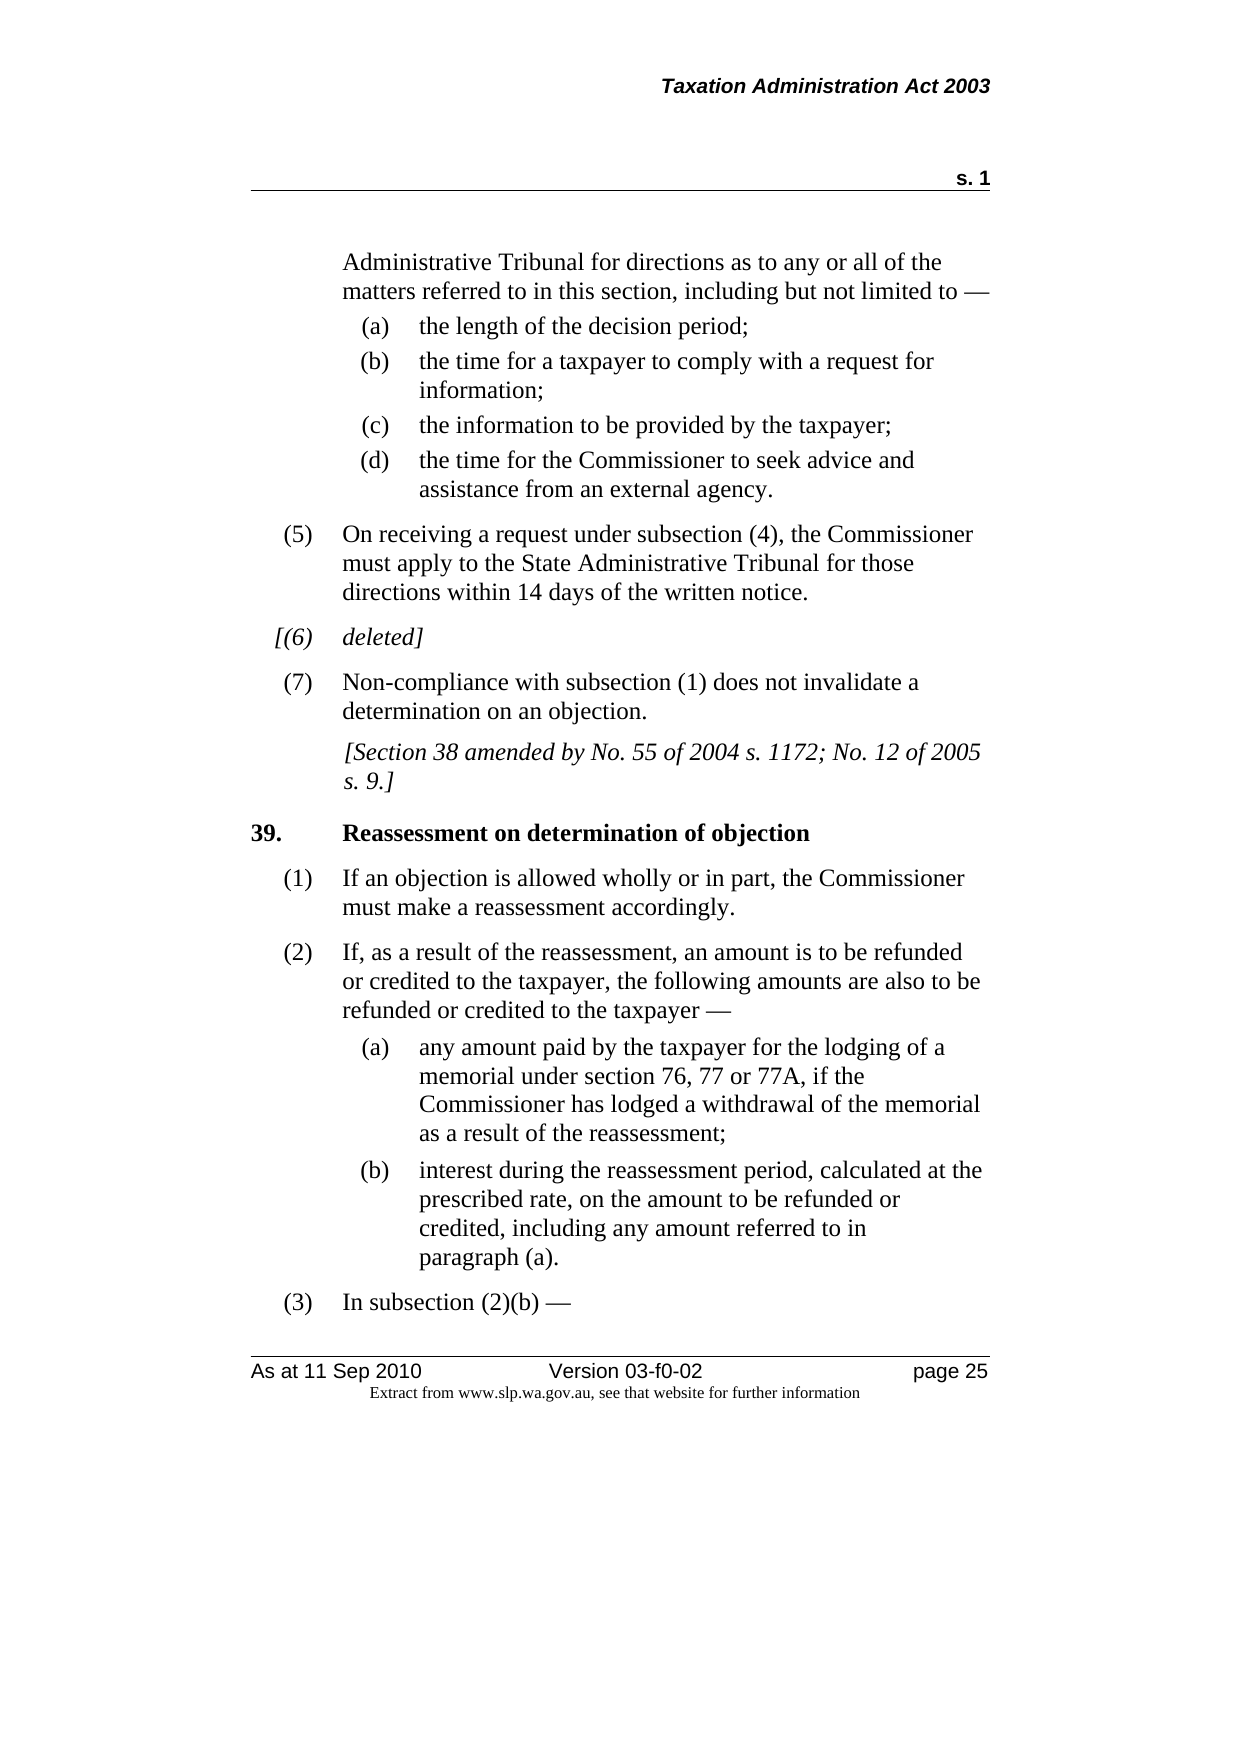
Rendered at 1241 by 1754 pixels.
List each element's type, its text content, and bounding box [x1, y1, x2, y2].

text (5) On receiving a request under subsection (4), the Commissioner must apply to the State Administrative Tribunal for those directions within 14 days of the written notice. [251, 519, 990, 605]
text (1) If an objection is allowed wholly or in part, the Commissioner must make a reassessment accordingly. [251, 863, 990, 921]
text (d) the time for the Commissioner to seek advice and assistance from an external agency. [251, 445, 990, 502]
text (a) the length of the decision period; [251, 311, 990, 340]
text [Section 38 amended by No. 55 of 2004 s. 1172; No. 12 of 2005 s. 9.] [251, 737, 990, 795]
text (b) the time for a taxpayer to comply with a request for information; [251, 346, 990, 404]
text (c) the information to be provided by the taxpayer; [251, 410, 990, 439]
text (a) any amount paid by the taxpayer for the lodging of a memorial under section 76, 77 or 77A, if the Commissioner has lodged a withdrawal of the memorial as a result of the reassessment; [251, 1032, 990, 1147]
text (2) If, as a result of the reassessment, an amount is to be refunded or credited to the taxpayer, the following amounts are also to be refunded or credited to the taxpayer — [251, 937, 990, 1024]
text (7) Non-compliance with subsection (1) does not invalidate a determination on an objection. [251, 667, 990, 725]
text (3) In subsection (2)(b) — [251, 1287, 990, 1316]
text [251, 247, 990, 305]
subtitle 39. Reassessment on determination of objection [251, 818, 990, 847]
text (b) interest during the reassessment period, calculated at the prescribed rate, on the amount to be refunded or credited, including any amount referred to in paragraph (a). [251, 1155, 990, 1270]
text [(6) deleted] [251, 622, 990, 651]
